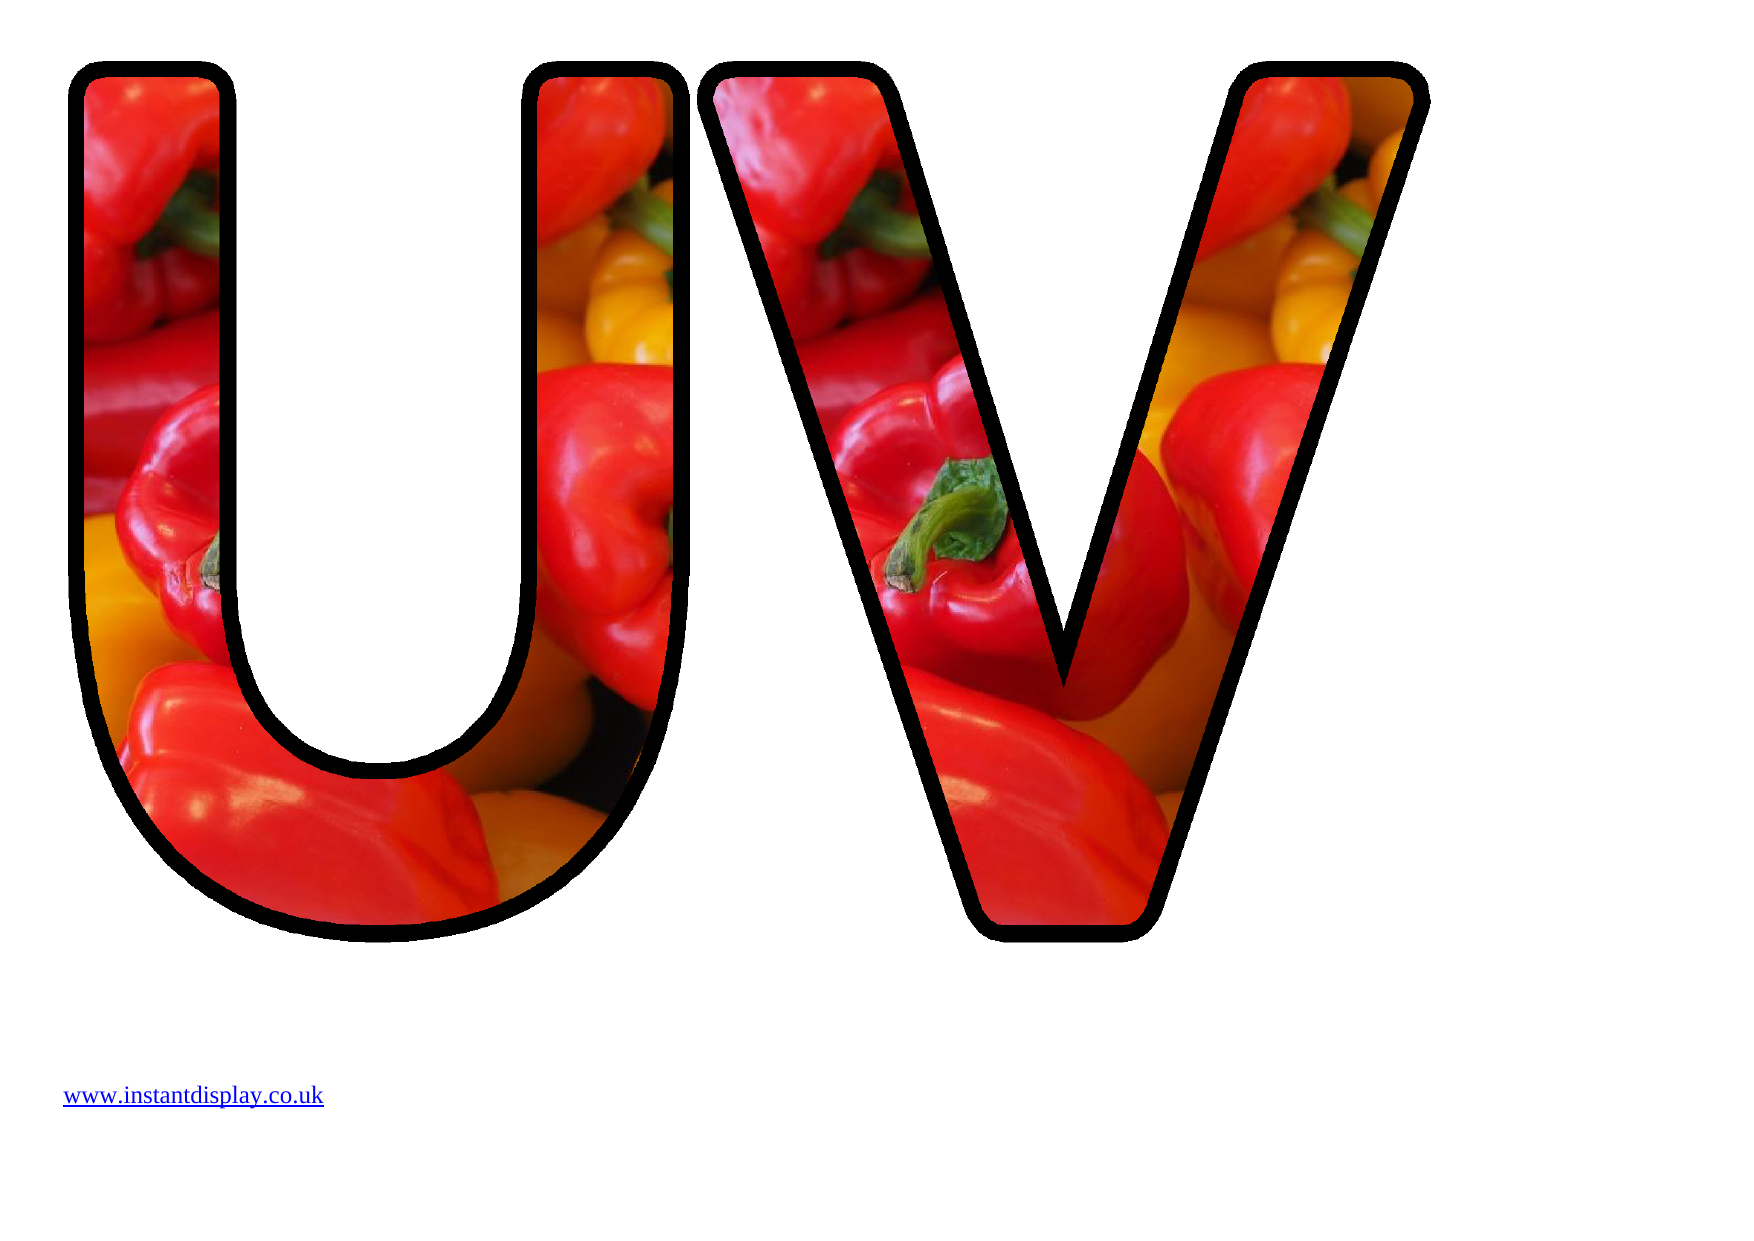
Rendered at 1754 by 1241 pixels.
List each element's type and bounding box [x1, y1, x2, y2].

picture [63, 56, 1434, 945]
